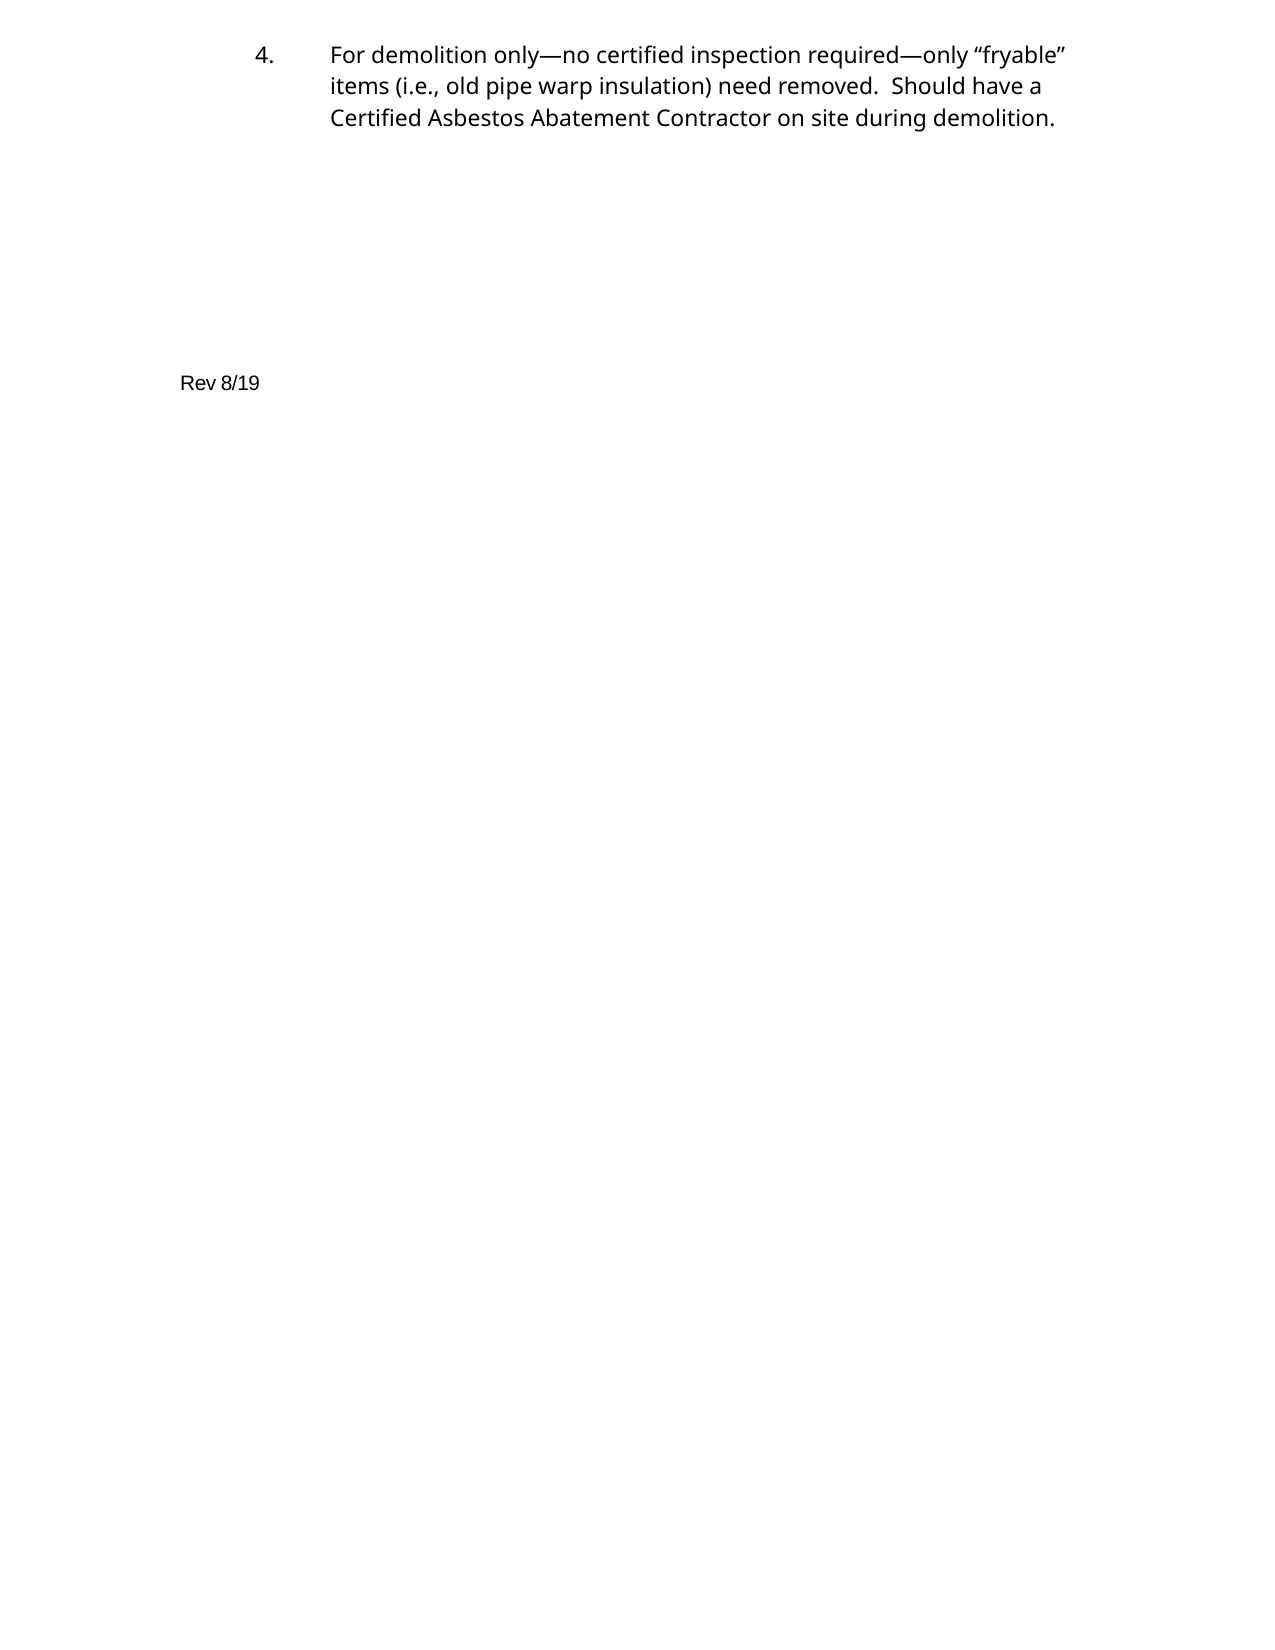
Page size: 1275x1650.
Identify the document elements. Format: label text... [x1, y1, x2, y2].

text Rev 8/19 [180, 371, 1095, 395]
text 4. For demolition only—no certified inspection required—only “fryable” items (i.e., old pipe warp insulation) need removed. Should have a Certified Asbestos Abatement Contractor on site during demolition. [180, 39, 1095, 133]
